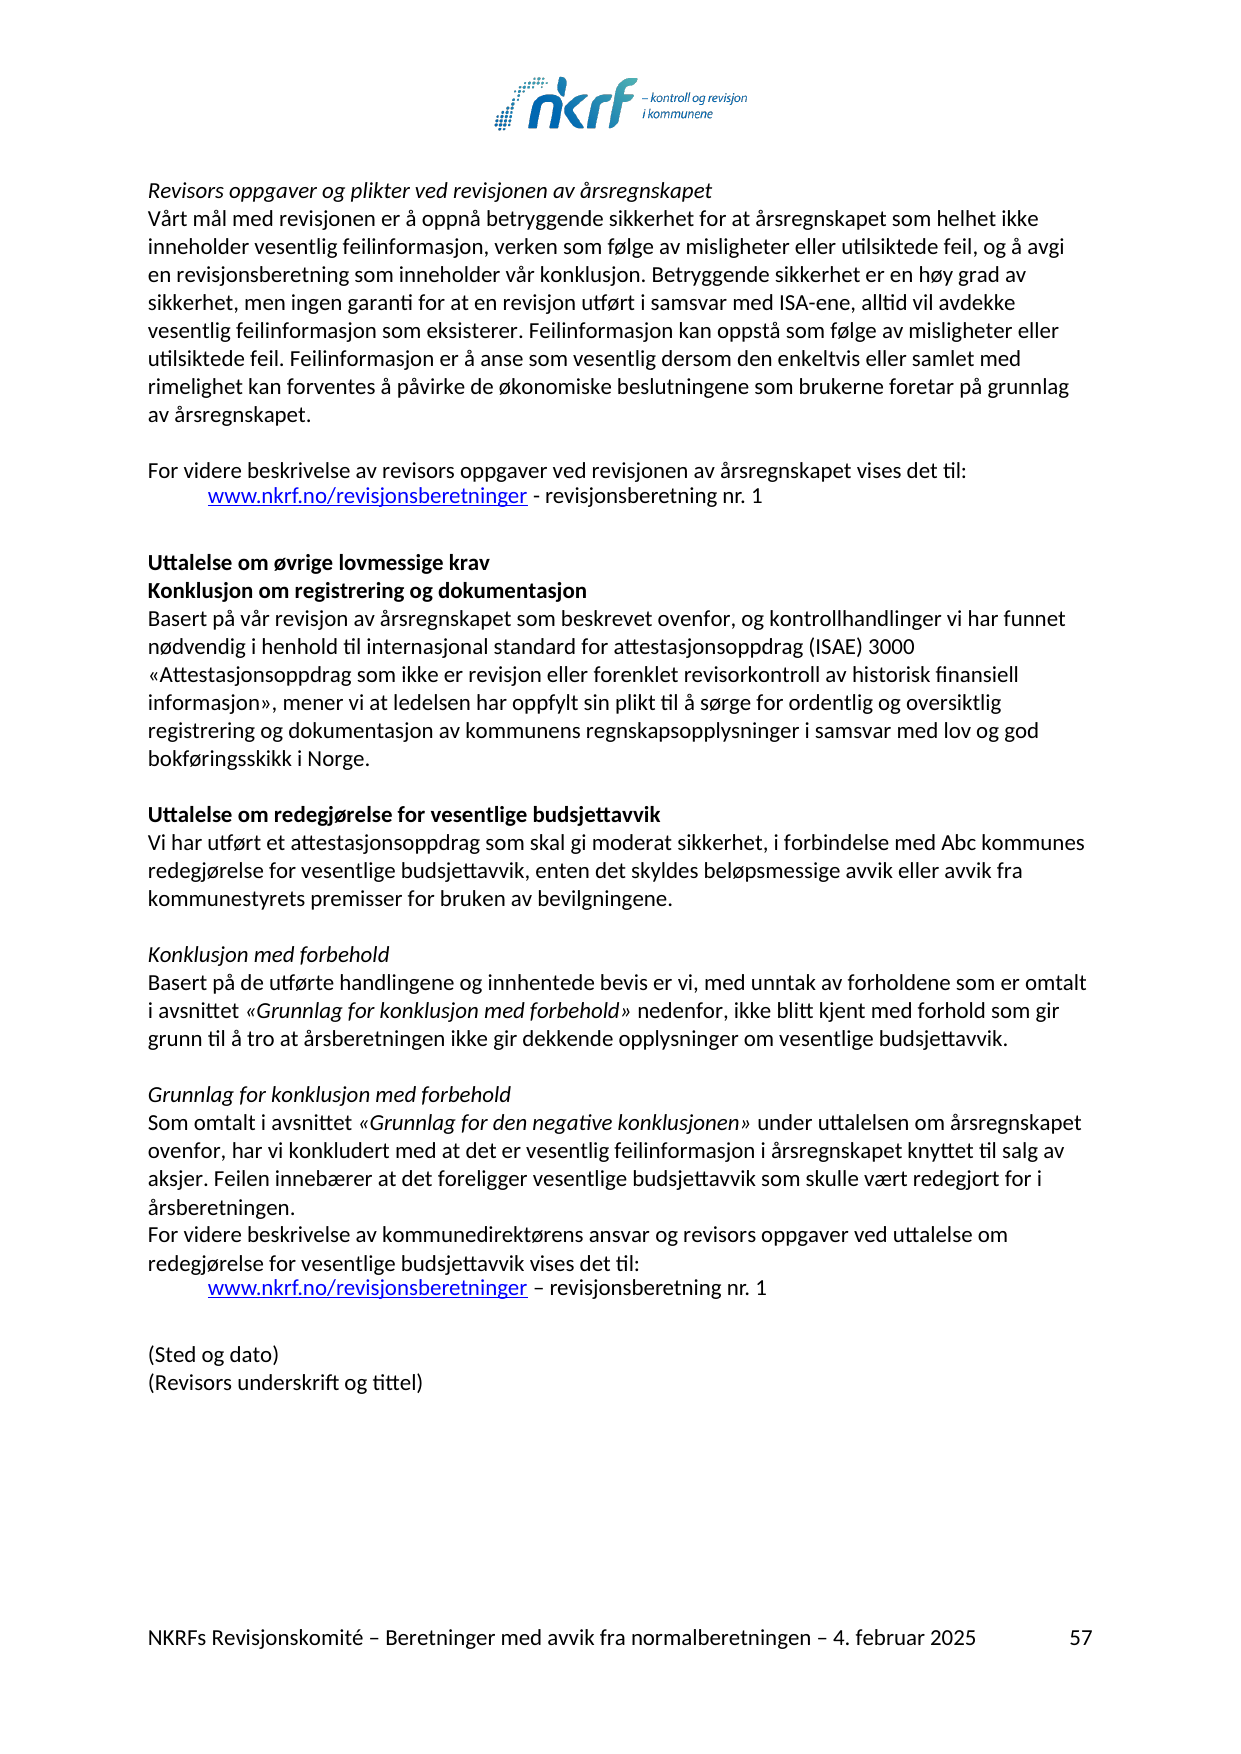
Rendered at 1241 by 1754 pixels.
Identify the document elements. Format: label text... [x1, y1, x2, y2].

text Vi har utført et attestasjonsoppdrag som skal gi moderat sikkerhet, i forbindelse med Abc kommunes redegjørelse for vesentlige budsjettavvik, enten det skyldes beløpsmessige avvik eller avvik fra kommunestyrets premisser for bruken av bevilgningene. [148, 828, 1092, 912]
subtitle Uttalelse om redegjørelse for vesentlige budsjettavvik [148, 800, 1092, 828]
text (Revisors underskrift og tittel) [148, 1368, 1092, 1396]
text www.nkrf.no/revisjonsberetninger – revisjonsberetning nr. 1 [208, 1277, 1092, 1299]
text (Sted og dato) [148, 1340, 1092, 1368]
text Revisors oppgaver og plikter ved revisjonen av årsregnskapet [148, 176, 1092, 204]
text For videre beskrivelse av revisors oppgaver ved revisjonen av årsregnskapet vises det til: [148, 457, 1092, 485]
text For videre beskrivelse av kommunedirektørens ansvar og revisors oppgaver ved uttalelse om redegjørelse for vesentlige budsjettavvik vises det til: [148, 1221, 1092, 1277]
picture [491, 73, 749, 133]
text Basert på vår revisjon av årsregnskapet som beskrevet ovenfor, og kontrollhandlinger vi har funnet nødvendig i henhold til internasjonal standard for attestasjonsoppdrag (ISAE) 3000 «Attestasjonsoppdrag som ikke er revisjon eller forenklet revisorkontroll av historisk finansiell informasjon», mener vi at ledelsen har oppfylt sin plikt til å sørge for ordentlig og oversiktlig registrering og dokumentasjon av kommunens regnskapsopplysninger i samsvar med lov og god bokføringsskikk i Norge. [148, 604, 1092, 772]
text Vårt mål med revisjonen er å oppnå betryggende sikkerhet for at årsregnskapet som helhet ikke inneholder vesentlig feilinformasjon, verken som følge av misligheter eller utilsiktede feil, og å avgi en revisjonsberetning som inneholder vår konklusjon. Betryggende sikkerhet er en høy grad av sikkerhet, men ingen garanti for at en revisjon utført i samsvar med ISA-ene, alltid vil avdekke vesentlig feilinformasjon som eksisterer. Feilinformasjon kan oppstå som følge av misligheter eller utilsiktede feil. Feilinformasjon er å anse som vesentlig dersom den enkeltvis eller samlet med rimelighet kan forventes å påvirke de økonomiske beslutningene som brukerne foretar på grunnlag av årsregnskapet. [148, 204, 1092, 457]
text Grunnlag for konklusjon med forbehold [148, 1081, 1092, 1108]
text Som omtalt i avsnittet «Grunnlag for den negative konklusjonen» under uttalelsen om årsregnskapet ovenfor, har vi konkludert med at det er vesentlig feilinformasjon i årsregnskapet knyttet til salg av aksjer. Feilen innebærer at det foreligger vesentlige budsjettavvik som skulle vært redegjort for i årsberetningen. [148, 1108, 1092, 1221]
text Konklusjon med forbehold [148, 940, 1092, 968]
subtitle Konklusjon om registrering og dokumentasjon [148, 576, 1092, 604]
text www.nkrf.no/revisjonsberetninger - revisjonsberetning nr. 1 [208, 485, 1092, 508]
text Basert på de utførte handlingene og innhentede bevis er vi, med unntak av forholdene som er omtalt i avsnittet «Grunnlag for konklusjon med forbehold» nedenfor, ikke blitt kjent med forhold som gir grunn til å tro at årsberetningen ikke gir dekkende opplysninger om vesentlige budsjettavvik. [148, 968, 1092, 1052]
subtitle Uttalelse om øvrige lovmessige krav [148, 548, 1092, 576]
